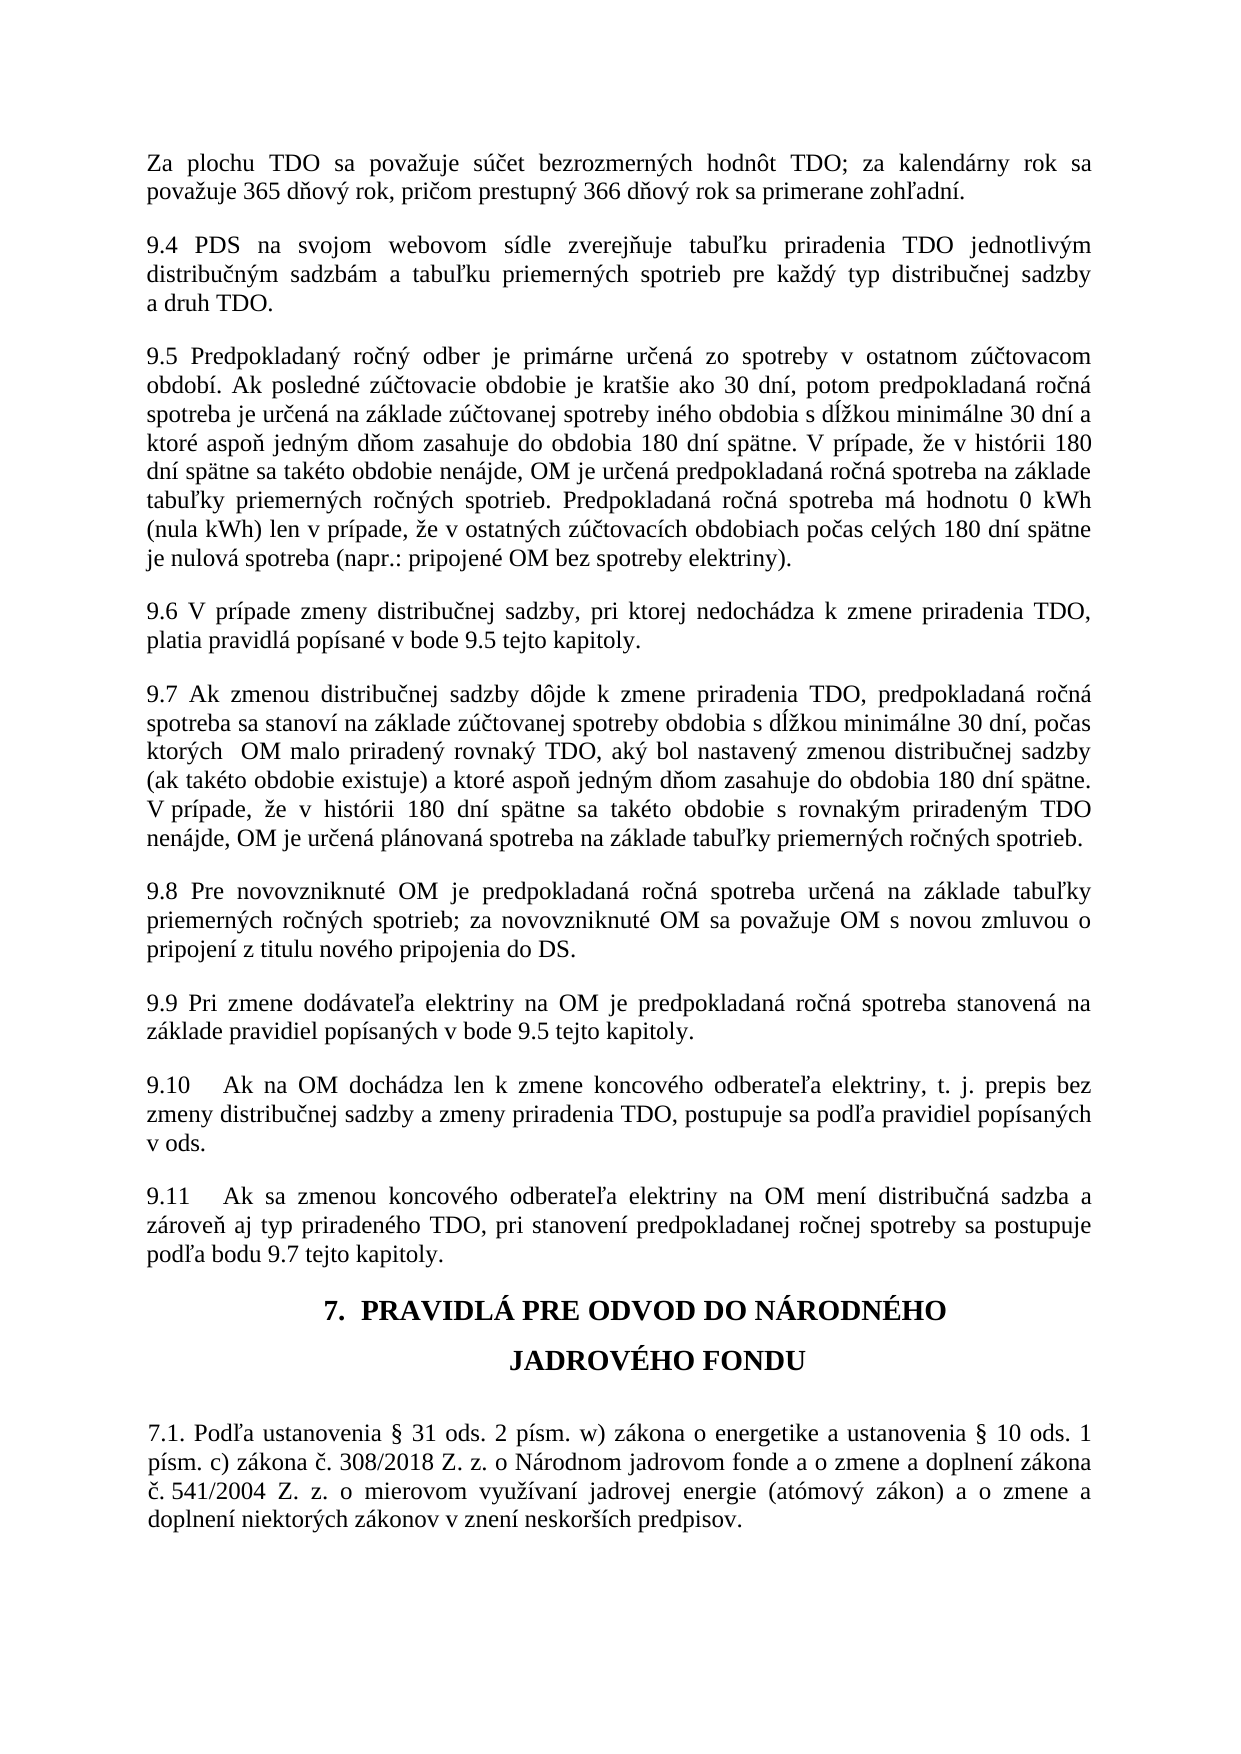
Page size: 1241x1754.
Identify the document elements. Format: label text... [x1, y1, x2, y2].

text 9.7 Ak zmenou distribučnej sadzby dôjde k zmene priradenia TDO, predpokladaná ročná spotreba sa stanoví na základe zúčtovanej spotreby obdobia s dĺžkou minimálne 30 dní, počas ktorých OM malo priradený rovnaký TDO, aký bol nastavený zmenou distribučnej sadzby (ak takéto obdobie existuje) a ktoré aspoň jedným dňom zasahuje do obdobia 180 dní spätne. V prípade, že v histórii 180 dní spätne sa takéto obdobie s rovnakým priradeným TDO nenájde, OM je určená plánovaná spotreba na základe tabuľky priemerných ročných spotrieb. [146, 679, 1093, 851]
subtitle PRAVIDLÁ PRE ODVOD DO NÁRODNÉHO JADROVÉHO FONDU [185, 1293, 1093, 1376]
text 9.11 Ak sa zmenou koncového odberateľa elektriny na OM mení distribučná sadzba a zároveň aj typ priradeného TDO, pri stanovení predpokladanej ročnej spotreby sa postupuje podľa bodu 9.7 tejto kapitoly. [146, 1181, 1093, 1268]
text 9.10 Ak na OM dochádza len k zmene koncového odberateľa elektriny, t. j. prepis bez zmeny distribučnej sadzby a zmeny priradenia TDO, postupuje sa podľa pravidiel popísaných v ods. [146, 1070, 1093, 1156]
text 9.6 V prípade zmeny distribučnej sadzby, pri ktorej nedochádza k zmene priradenia TDO, platia pravidlá popísané v bode 9.5 tejto kapitoly. [146, 596, 1093, 654]
text 9.8 Pre novovzniknuté OM je predpokladaná ročná spotreba určená na základe tabuľky priemerných ročných spotrieb; za novovzniknuté OM sa považuje OM s novou zmluvou o pripojení z titulu nového pripojenia do DS. [146, 876, 1093, 963]
text 9.4 PDS na svojom webovom sídle zverejňuje tabuľku priradenia TDO jednotlivým distribučným sadzbám a tabuľku priemerných spotrieb pre každý typ distribučnej sadzby a druh TDO. [146, 230, 1093, 316]
text Za plochu TDO sa považuje súčet bezrozmerných hodnôt TDO; za kalendárny rok sa považuje 365 dňový rok, pričom prestupný 366 dňový rok sa primerane zohľadní. [146, 148, 1093, 205]
text 9.9 Pri zmene dodávateľa elektriny na OM je predpokladaná ročná spotreba stanovená na základe pravidiel popísaných v bode 9.5 tejto kapitoly. [146, 988, 1093, 1045]
text 7.1. Podľa ustanovenia § 31 ods. 2 písm. w) zákona o energetike a ustanovenia § 10 ods. 1 písm. c) zákona č. 308/2018 Z. z. o Národnom jadrovom fonde a o zmene a doplnení zákona č. 541/2004 Z. z. o mierovom využívaní jadrovej energie (atómový zákon) a o zmene a doplnení niektorých zákonov v znení neskorších predpisov. [148, 1418, 1093, 1533]
text 9.5 Predpokladaný ročný odber je primárne určená zo spotreby v ostatnom zúčtovacom období. Ak posledné zúčtovacie obdobie je kratšie ako 30 dní, potom predpokladaná ročná spotreba je určená na základe zúčtovanej spotreby iného obdobia s dĺžkou minimálne 30 dní a ktoré aspoň jedným dňom zasahuje do obdobia 180 dní spätne. V prípade, že v histórii 180 dní spätne sa takéto obdobie nenájde, OM je určená predpokladaná ročná spotreba na základe tabuľky priemerných ročných spotrieb. Predpokladaná ročná spotreba má hodnotu 0 kWh (nula kWh) len v prípade, že v ostatných zúčtovacích obdobiach počas celých 180 dní spätne je nulová spotreba (napr.: pripojené OM bez spotreby elektriny). [146, 341, 1093, 571]
